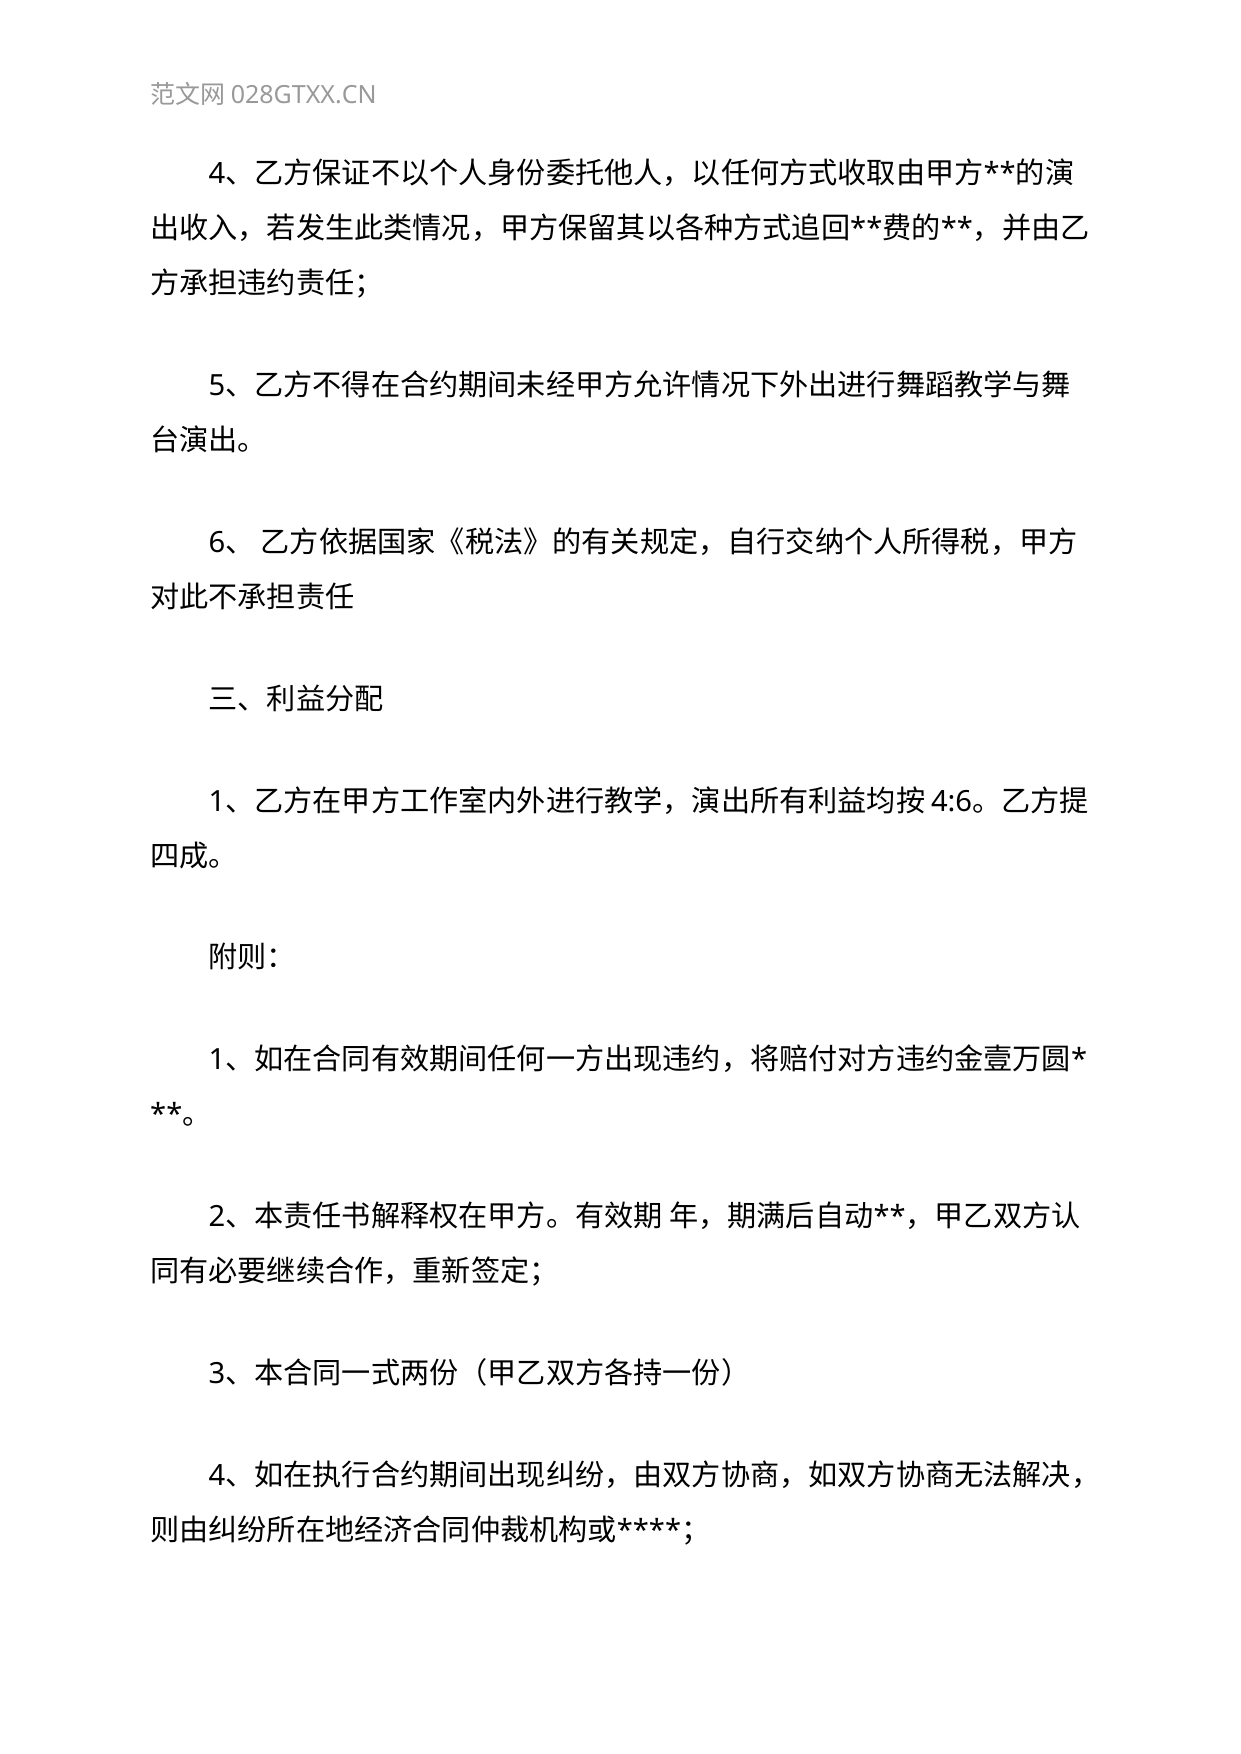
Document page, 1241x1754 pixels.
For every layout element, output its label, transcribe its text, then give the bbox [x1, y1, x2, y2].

text 3、本合同一式两份（甲乙双方各持一份） [150, 1349, 1090, 1392]
text 2、本责任书解释权在甲方。有效期 年，期满后自动**，甲乙双方认同有必要继续合作，重新签定； [150, 1193, 1090, 1290]
text 附则： [150, 934, 1090, 976]
text 三、利益分配 [150, 675, 1090, 718]
text 4、如在执行合约期间出现纠纷，由双方协商，如双方协商无法解决，则由纠纷所在地经济合同仲裁机构或****； [150, 1451, 1090, 1549]
text 6、 乙方依据国家《税法》的有关规定，自行交纳个人所得税，甲方对此不承担责任 [150, 518, 1090, 616]
text 5、乙方不得在合约期间未经甲方允许情况下外出进行舞蹈教学与舞台演出。 [150, 362, 1090, 459]
text 1、如在合同有效期间任何一方出现违约，将赔付对方违约金壹万圆***。 [150, 1036, 1090, 1133]
text 1、乙方在甲方工作室内外进行教学，演出所有利益均按4:6。乙方提四成。 [150, 777, 1090, 874]
text 4、乙方保证不以个人身份委托他人，以任何方式收取由甲方**的演出收入，若发生此类情况，甲方保留其以各种方式追回**费的**，并由乙方承担违约责任； [150, 150, 1090, 302]
